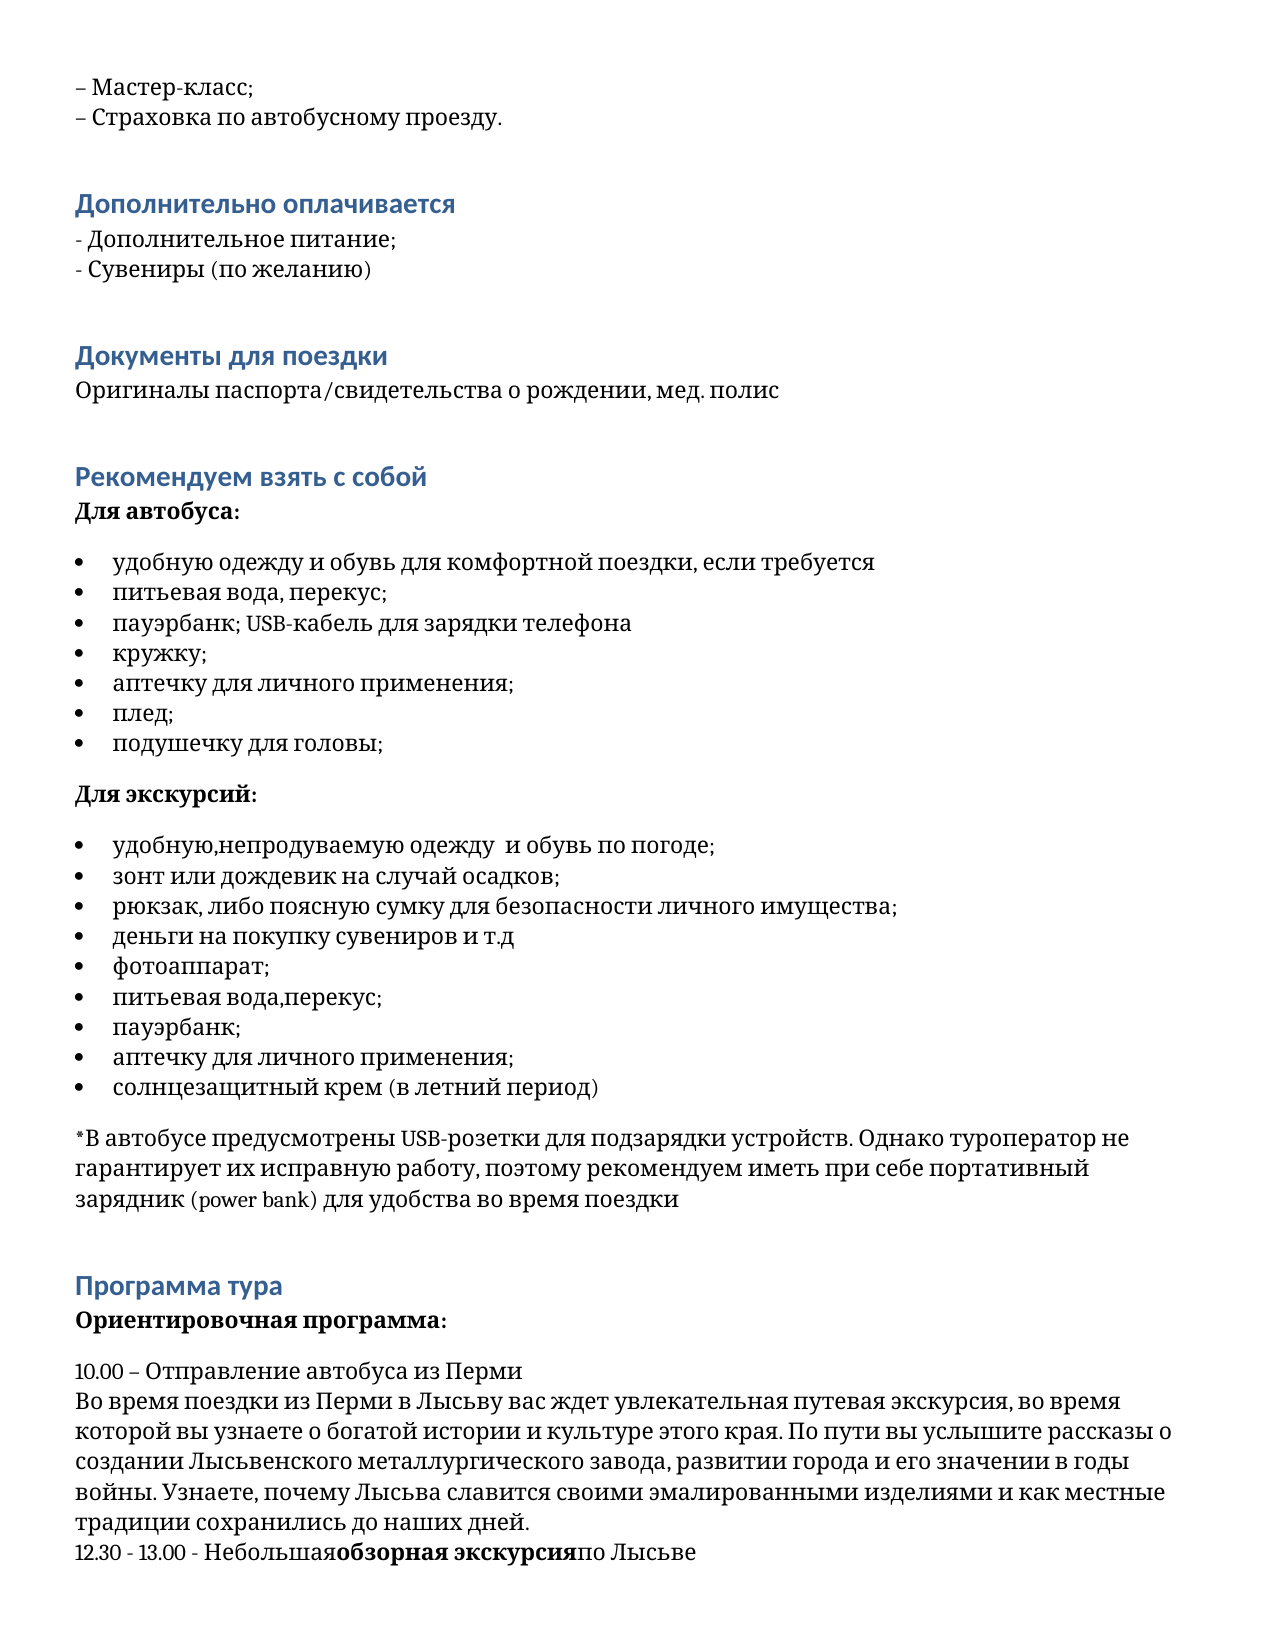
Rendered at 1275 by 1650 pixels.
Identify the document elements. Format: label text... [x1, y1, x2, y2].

subtitle Документы для поездки [75, 337, 1200, 372]
text Ориентировочная программа: [75, 1307, 1200, 1334]
list пауэрбанк; USB-кабель для зарядки телефона [75, 610, 1200, 637]
list подушечку для головы; [75, 731, 1200, 757]
list удобную,непродуваемую одежду и обувь по погоде; [75, 833, 1200, 859]
subtitle Рекомендуем взять с собой [75, 458, 1200, 493]
list кружку; [75, 641, 1200, 667]
list фотоаппарат; [75, 954, 1200, 980]
text Для автобуса: [75, 499, 1200, 525]
list аптечку для личного применения; [75, 1045, 1200, 1071]
list зонт или дождевик на случай осадков; [75, 863, 1200, 890]
subtitle Дополнительно оплачивается [75, 185, 1200, 221]
list солнцезащитный крем (в летний период) [75, 1075, 1200, 1101]
list аптечку для личного применения; [75, 671, 1200, 697]
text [75, 75, 1200, 132]
subtitle Программа тура [75, 1267, 1200, 1302]
list удобную одежду и обувь для комфортной поездки, если требуется [75, 550, 1200, 576]
list питьевая вода,перекус; [75, 984, 1200, 1011]
list пауэрбанк; [75, 1014, 1200, 1041]
text Для экскурсий: [75, 782, 1200, 808]
text - Дополнительное питание; - Сувениры (по желанию) [75, 226, 1200, 283]
text Оригиналы паспорта/свидетельства о рождении, мед. полис [75, 378, 1200, 404]
list плед; [75, 701, 1200, 727]
list деньги на покупку сувениров и т.д [75, 924, 1200, 950]
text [75, 1358, 1200, 1566]
list питьевая вода, перекус; [75, 580, 1200, 606]
text *В автобусе предусмотрены USB-розетки для подзарядки устройств. Однако туроператор не гарантирует их исправную работу, поэтому рекомендуем иметь при себе портативный зарядник (power bank) для удобства во время поездки [75, 1126, 1200, 1213]
list рюкзак, либо поясную сумку для безопасности личного имущества; [75, 894, 1200, 920]
